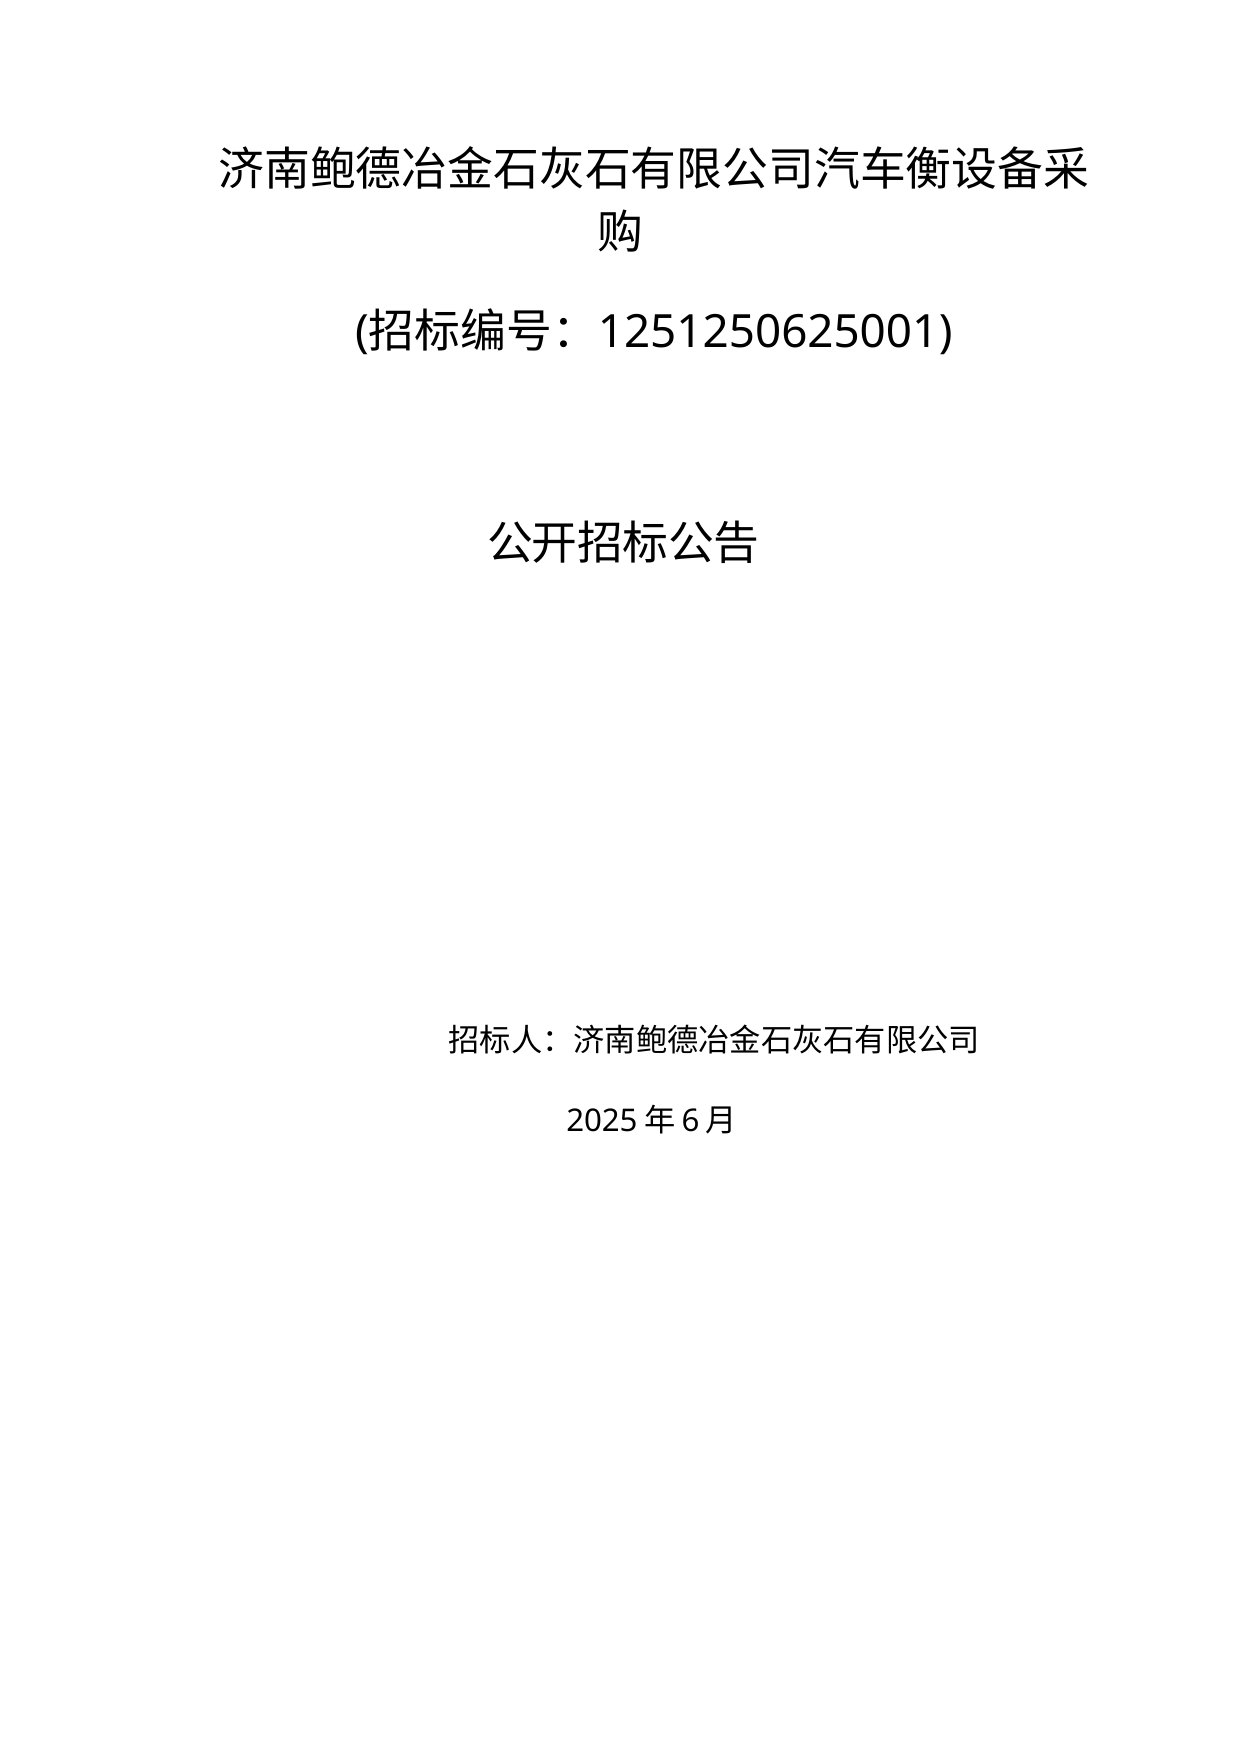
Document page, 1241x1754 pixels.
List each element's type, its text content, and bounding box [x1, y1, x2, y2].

text 招标人：济南鲍德冶金石灰石有限公司 [136, 1018, 1104, 1060]
text 公开招标公告 [142, 523, 1104, 568]
text (招标编号：1251250625001) [136, 298, 1104, 360]
text 2025年6月 [136, 1098, 1104, 1139]
text 济南鲍德冶金石灰石有限公司汽车衡设备采购 [136, 136, 1104, 261]
